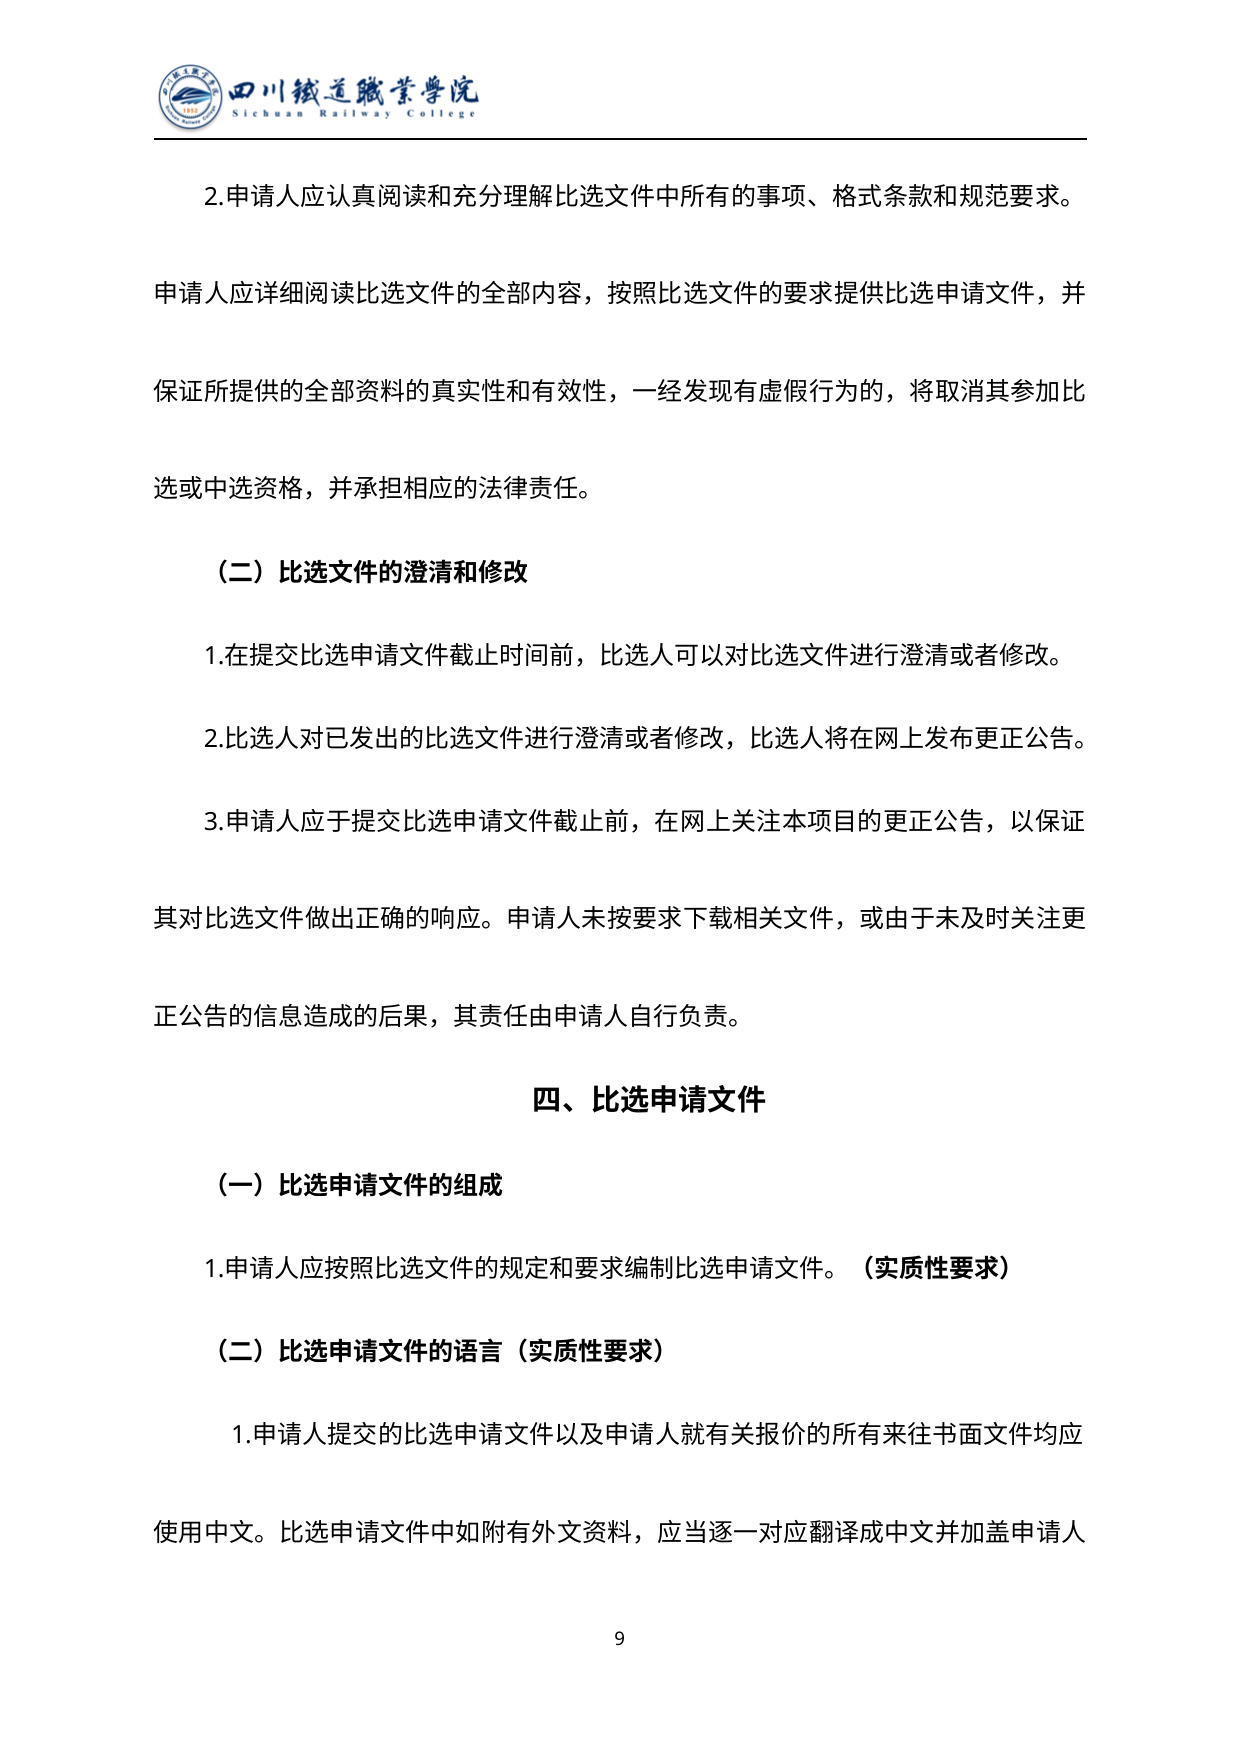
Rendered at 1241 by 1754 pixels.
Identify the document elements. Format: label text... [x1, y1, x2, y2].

text 四、比选申请文件 [153, 1065, 1087, 1130]
text 2.申请人应认真阅读和充分理解比选文件中所有的事项、格式条款和规范要求。申请人应详细阅读比选文件的全部内容，按照比选文件的要求提供比选申请文件，并保证所提供的全部资料的真实性和有效性，一经发现有虚假行为的，将取消其参加比选或中选资格，并承担相应的法律责任。 [153, 162, 1087, 519]
text 1.在提交比选申请文件截止时间前，比选人可以对比选文件进行澄清或者修改。 [153, 621, 1087, 686]
text 2.比选人对已发出的比选文件进行澄清或者修改，比选人将在网上发布更正公告。 [153, 704, 1087, 769]
text 3.申请人应于提交比选申请文件截止前，在网上关注本项目的更正公告，以保证其对比选文件做出正确的响应。申请人未按要求下载相关文件，或由于未及时关注更正公告的信息造成的后果，其责任由申请人自行负责。 [153, 787, 1087, 1047]
text （二）比选申请文件的语言（实质性要求） [153, 1317, 1087, 1382]
picture [153, 59, 485, 136]
text （一）比选申请文件的组成 [153, 1151, 1087, 1216]
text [153, 1401, 1087, 1563]
text 1.申请人应按照比选文件的规定和要求编制比选申请文件。（实质性要求） [153, 1234, 1087, 1299]
text （二）比选文件的澄清和修改 [153, 538, 1087, 603]
